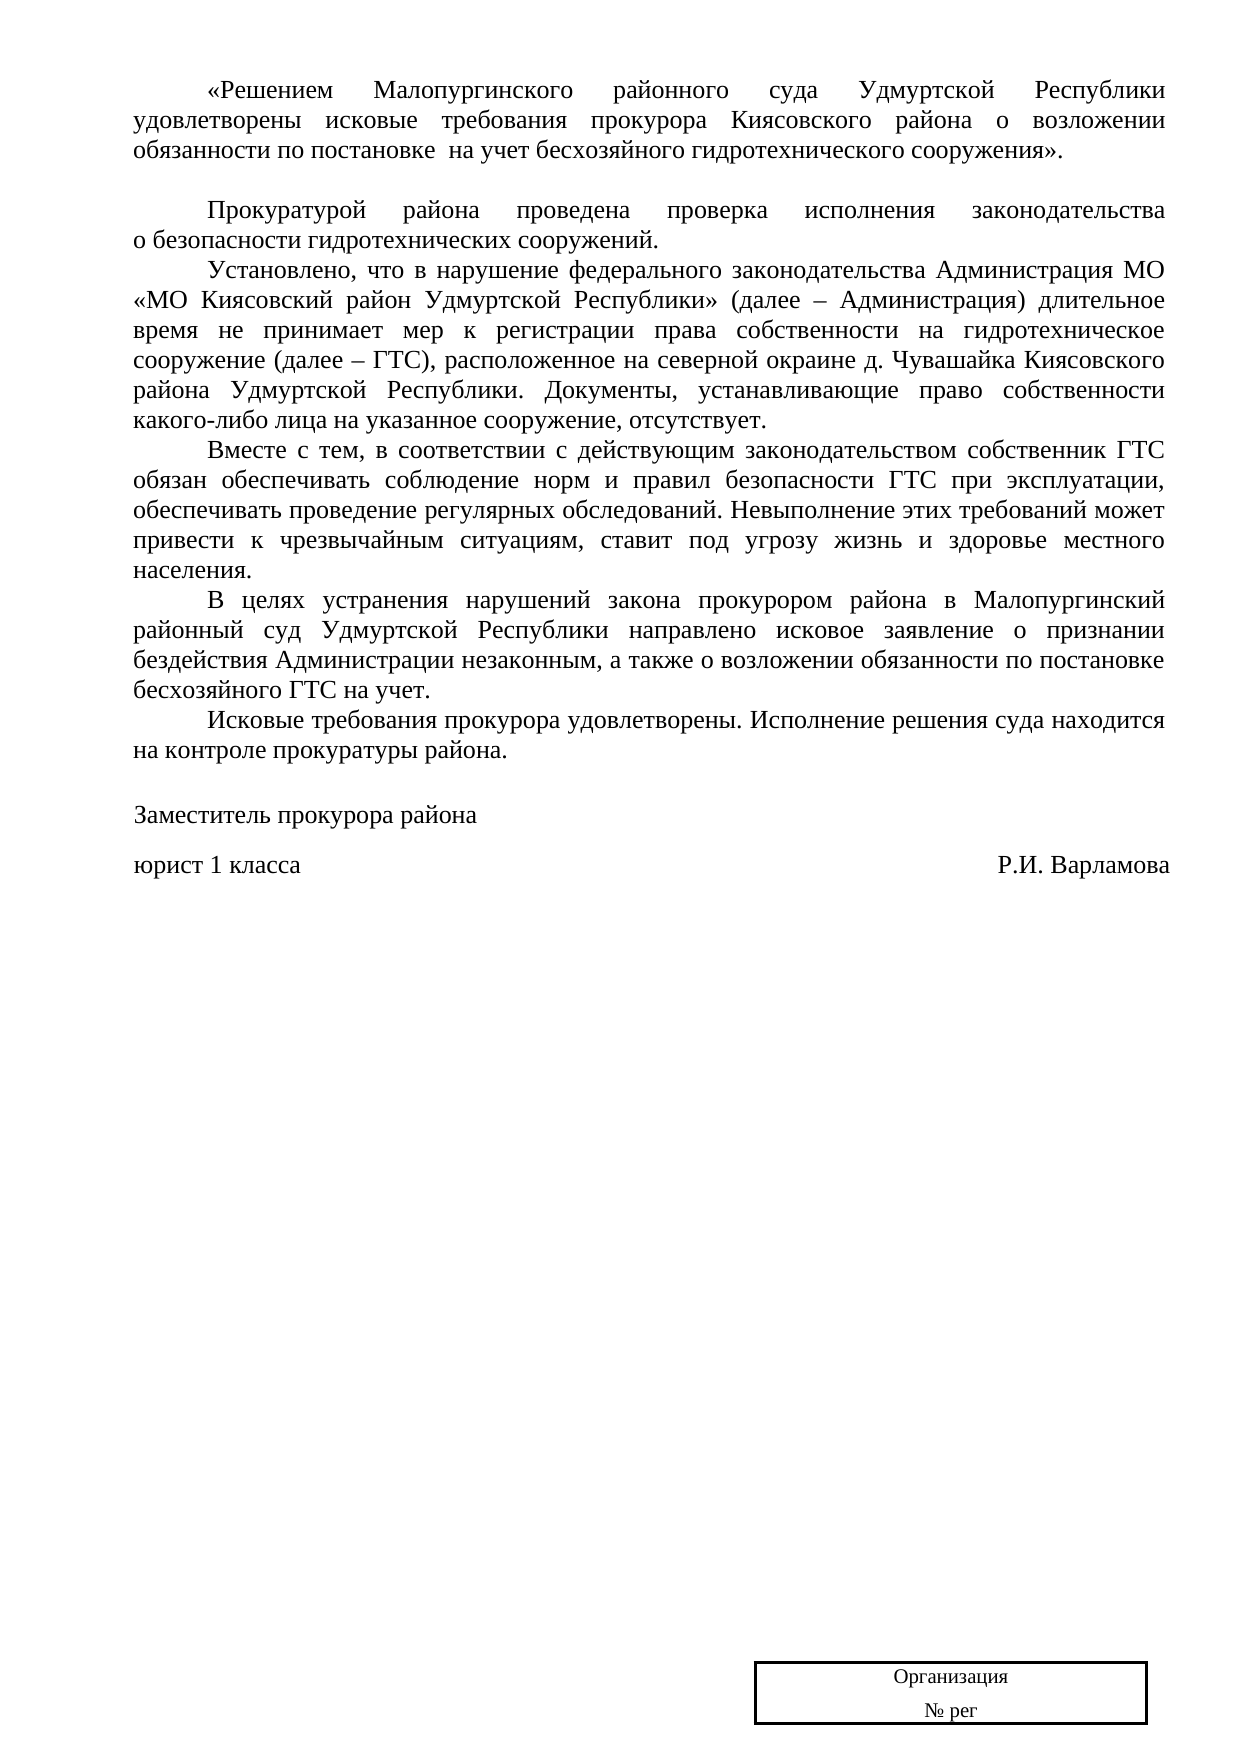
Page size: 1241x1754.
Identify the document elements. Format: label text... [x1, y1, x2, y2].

table_header Р.И. Варламова [575, 804, 1181, 879]
text В целях устранения нарушений закона прокурором района в Малопургинский районный суд Удмуртской Республики направлено исковое заявление о признании бездействия Администрации незаконным, а также о возложении обязанности по постановке бесхозяйного ГТС на учет. [133, 584, 1167, 704]
text Прокуратурой района проведена проверка исполнения законодательства о безопасности гидротехнических сооружений. [133, 194, 1167, 254]
text Вместе с тем, в соответствии с действующим законодательством собственник ГТС обязан обеспечивать соблюдение норм и правил безопасности ГТС при эксплуатации, обеспечивать проведение регулярных обследований. Невыполнение этих требований может привести к чрезвычайным ситуациям, ставит под угрозу жизнь и здоровье местного населения. [133, 434, 1167, 584]
text Исковые требования прокурора удовлетворены. Исполнение решения суда находится на контроле прокуратуры района. [133, 704, 1167, 764]
text Установлено, что в нарушение федерального законодательства Администрация МО «МО Киясовский район Удмуртской Республики» (далее – Администрация) длительное время не принимает мер к регистрации права собственности на гидротехническое сооружение (далее – ГТС), расположенное на северной окраине д. Чувашайка Киясовского района Удмуртской Республики. Документы, устанавливающие право собственности какого-либо лица на указанное сооружение, отсутствует. [133, 254, 1167, 434]
table_header Заместитель прокурора района юрист 1 класса [129, 804, 574, 879]
text «Решением Малопургинского районного суда Удмуртской Республики удовлетворены исковые требования прокурора Киясовского района о возложении обязанности по постановке на учет бесхозяйного гидротехнического сооружения». [133, 74, 1167, 164]
